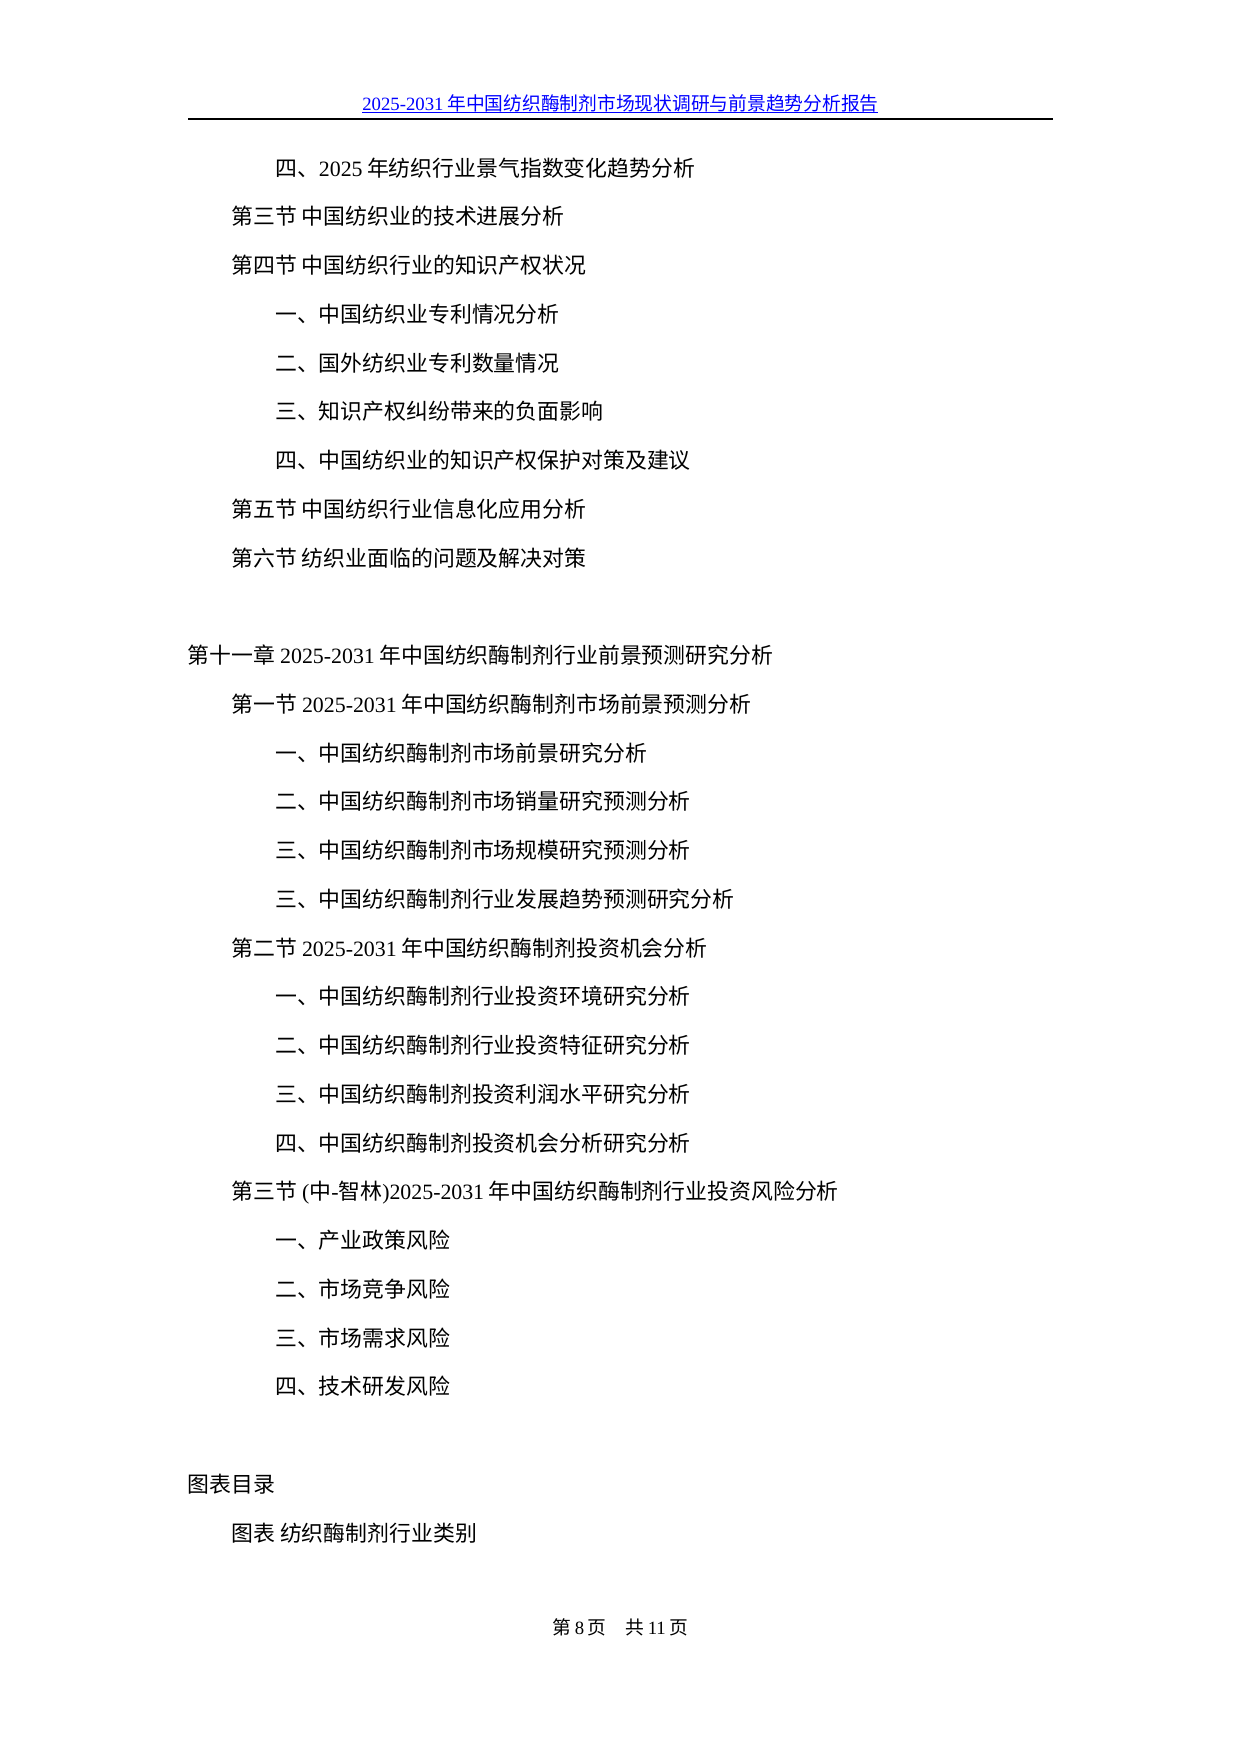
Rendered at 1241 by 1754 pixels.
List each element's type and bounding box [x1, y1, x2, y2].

text [187, 150, 1053, 1548]
